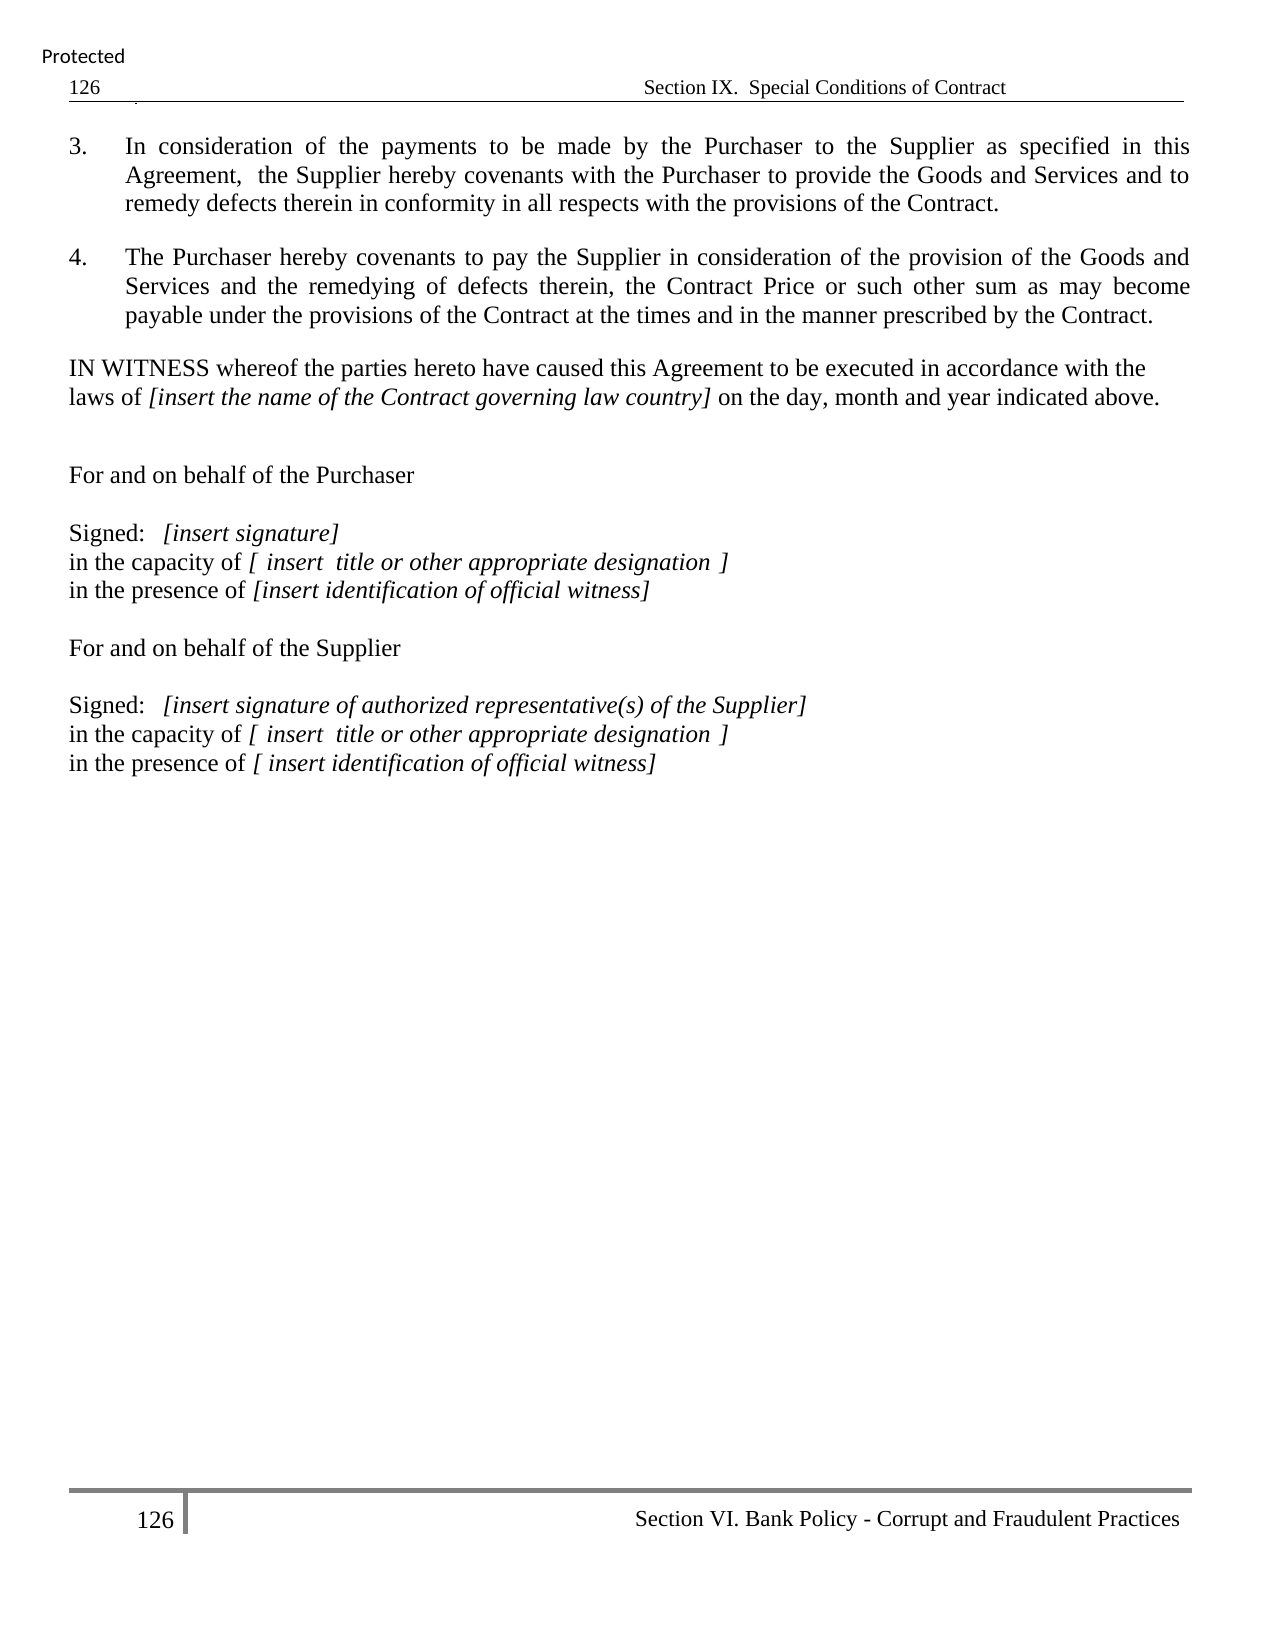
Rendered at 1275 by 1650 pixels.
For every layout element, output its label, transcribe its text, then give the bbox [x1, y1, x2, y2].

text 3. In consideration of the payments to be made by the Purchaser to the Supplier as specified in this Agreement, the Supplier hereby covenants with the Purchaser to provide the Goods and Services and to remedy defects therein in conformity in all respects with the provisions of the Contract. [69, 131, 1192, 217]
text in the capacity of [ insert title or other appropriate designation ] [69, 719, 1192, 748]
text Signed: [insert signature] [69, 518, 1192, 547]
text in the presence of [ insert identification of official witness] [69, 748, 1192, 777]
text in the capacity of [ insert title or other appropriate designation ] [69, 547, 1192, 576]
text IN WITNESS whereof the parties hereto have caused this Agreement to be executed in accordance with the laws of [insert the name of the Contract governing law country] on the day, month and year indicated above. [69, 353, 1192, 411]
text 4. The Purchaser hereby covenants to pay the Supplier in consideration of the provision of the Goods and Services and the remedying of defects therein, the Contract Price or such other sum as may become payable under the provisions of the Contract at the times and in the manner prescribed by the Contract. [69, 242, 1192, 328]
text For and on behalf of the Supplier [69, 633, 1192, 662]
text in the presence of [insert identification of official witness] [69, 576, 1192, 604]
text For and on behalf of the Purchaser [69, 461, 1192, 489]
text Signed: [insert signature of authorized representative(s) of the Supplier] [69, 691, 1192, 719]
